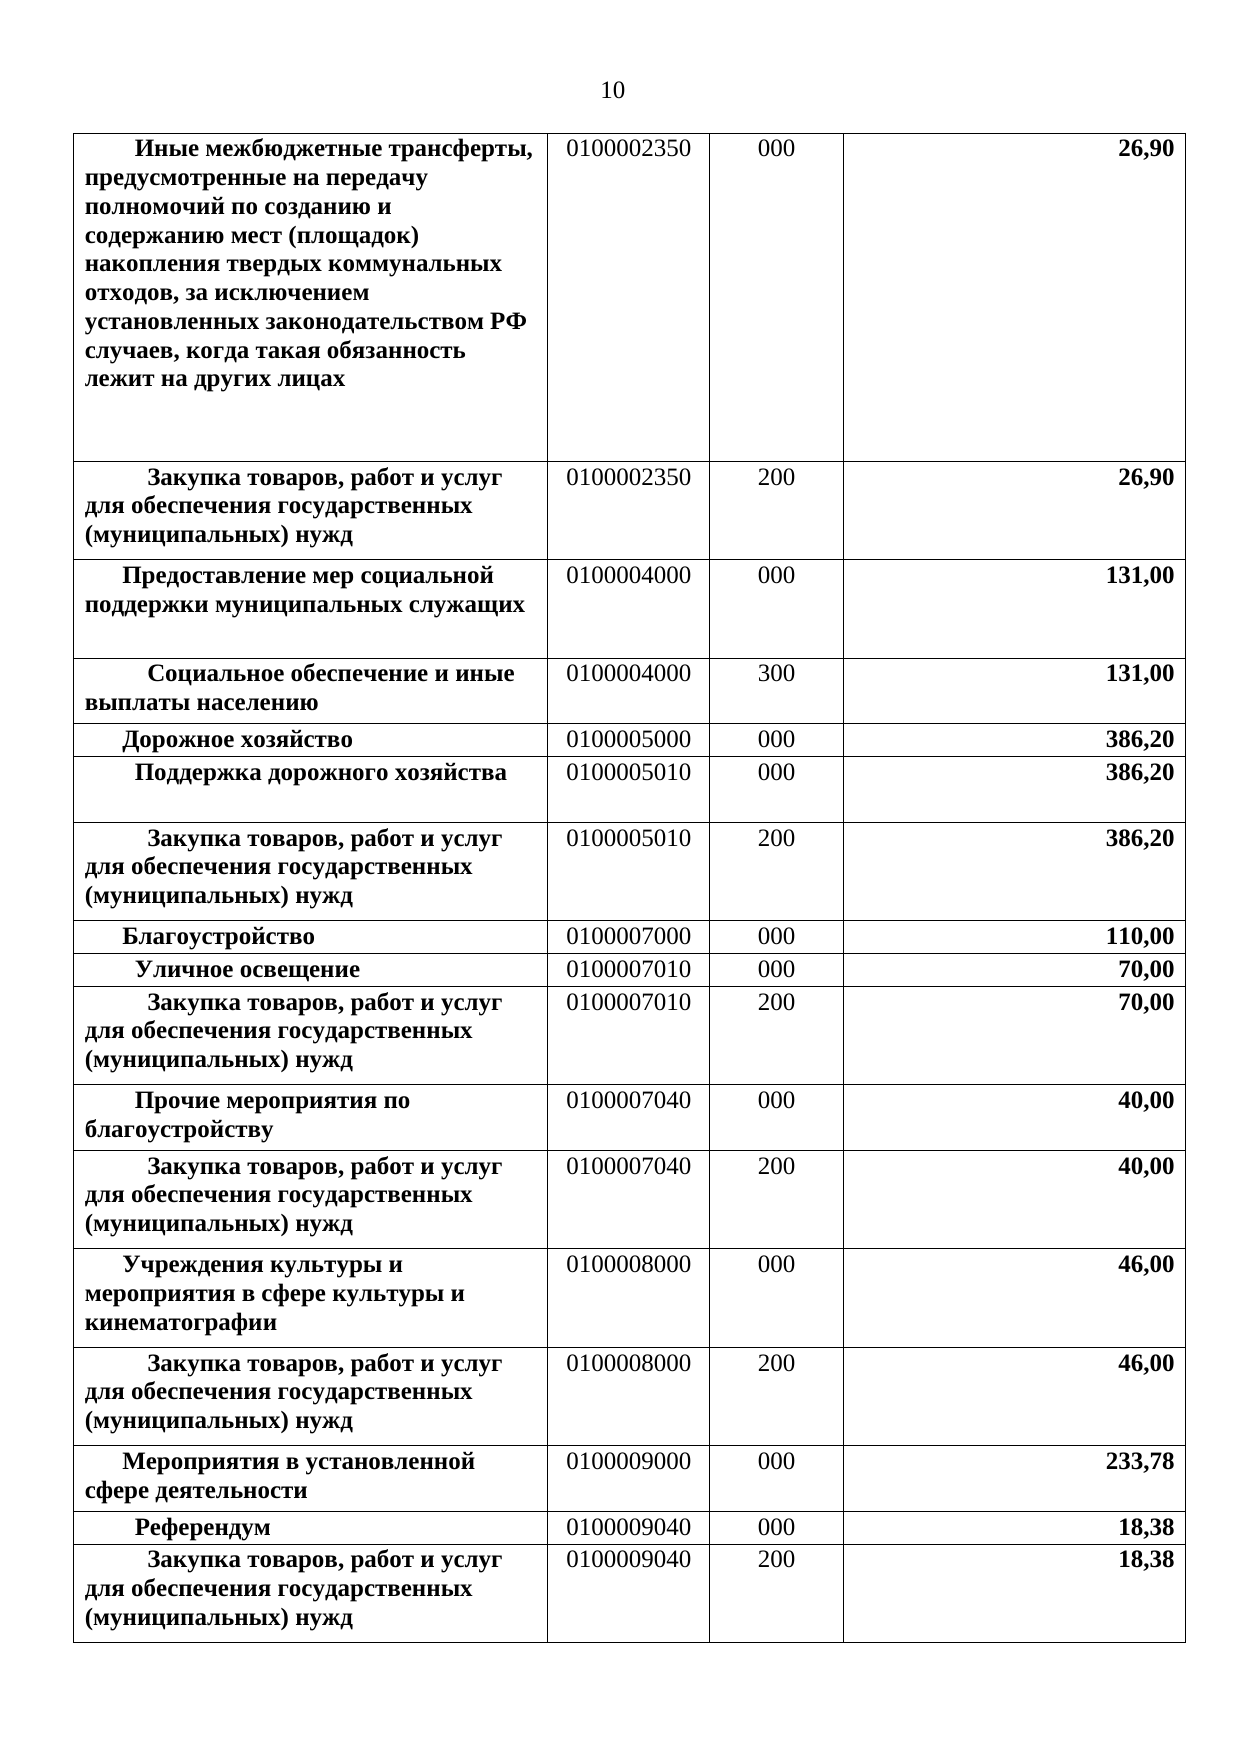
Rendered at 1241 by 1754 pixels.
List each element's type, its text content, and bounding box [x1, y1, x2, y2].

table_cell 000 [710, 1446, 843, 1511]
table_cell Социальное обеспечение и иные выплаты населению [74, 659, 547, 723]
table_cell Закупка товаров, работ и услуг для обеспечения государственных (муниципальных) нужд [74, 987, 547, 1084]
table_cell 000 [710, 1512, 843, 1543]
table_cell 18,38 [844, 1512, 1185, 1543]
table_cell Дорожное хозяйство [74, 724, 547, 756]
table_cell 70,00 [844, 987, 1185, 1084]
table_cell 0100005000 [548, 724, 709, 756]
table_cell 0100004000 [548, 659, 709, 723]
table_cell 000 [710, 954, 843, 986]
table_cell Закупка товаров, работ и услуг для обеспечения государственных (муниципальных) нужд [74, 823, 547, 920]
table_cell 0100002350 [548, 462, 709, 559]
table_cell 200 [710, 987, 843, 1084]
table_cell 0100002350 [548, 134, 709, 461]
table_cell Референдум [74, 1512, 547, 1543]
table_cell 0100009000 [548, 1446, 709, 1511]
table_cell 0100009040 [548, 1545, 709, 1642]
table_cell 26,90 [844, 134, 1185, 461]
table_cell 18,38 [844, 1545, 1185, 1642]
table_cell 000 [710, 134, 843, 461]
table_cell 70,00 [844, 954, 1185, 986]
table_cell 386,20 [844, 757, 1185, 822]
table_cell Закупка товаров, работ и услуг для обеспечения государственных (муниципальных) нужд [74, 1151, 547, 1248]
table_cell 000 [710, 757, 843, 822]
table_cell 46,00 [844, 1249, 1185, 1347]
table_cell 0100005010 [548, 757, 709, 822]
table_cell 26,90 [844, 462, 1185, 559]
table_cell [74, 1545, 547, 1642]
table_cell 386,20 [844, 724, 1185, 756]
table_cell 000 [710, 921, 843, 953]
table_cell 0100005010 [548, 823, 709, 920]
table_cell 386,20 [844, 823, 1185, 920]
table_cell Прочие мероприятия по благоустройству [74, 1085, 547, 1150]
table_cell 200 [710, 1151, 843, 1248]
table_cell 000 [710, 560, 843, 657]
table_cell 0100007010 [548, 954, 709, 986]
table_cell 131,00 [844, 659, 1185, 723]
table_cell 0100007040 [548, 1151, 709, 1248]
table_cell 0100004000 [548, 560, 709, 657]
table_cell 131,00 [844, 560, 1185, 657]
table_cell 0100008000 [548, 1249, 709, 1347]
table_cell Закупка товаров, работ и услуг для обеспечения государственных (муниципальных) нужд [74, 1348, 547, 1445]
table_cell 200 [710, 1348, 843, 1445]
table_cell Учреждения культуры и мероприятия в сфере культуры и кинематографии [74, 1249, 547, 1347]
table_cell Предоставление мер социальной поддержки муниципальных служащих [74, 560, 547, 657]
table_cell Иные межбюджетные трансферты, предусмотренные на передачу полномочий по созданию и содержанию мест (площадок) накопления твердых коммунальных отходов, за исключением установленных законодательством РФ случаев, когда такая обязанность лежит на других лицах [74, 134, 547, 461]
table_cell 000 [710, 1085, 843, 1150]
table_cell 0100009040 [548, 1512, 709, 1543]
table_cell 000 [710, 1249, 843, 1347]
table_cell Мероприятия в установленной сфере деятельности [74, 1446, 547, 1511]
table_cell 0100007010 [548, 987, 709, 1084]
table_cell Уличное освещение [74, 954, 547, 986]
table_cell 300 [710, 659, 843, 723]
table_cell 40,00 [844, 1151, 1185, 1248]
table_cell 0100007000 [548, 921, 709, 953]
table_cell Благоустройство [74, 921, 547, 953]
table_cell 200 [710, 462, 843, 559]
table_cell 0100008000 [548, 1348, 709, 1445]
table_cell Закупка товаров, работ и услуг для обеспечения государственных (муниципальных) нужд [74, 462, 547, 559]
table_cell 46,00 [844, 1348, 1185, 1445]
table_cell 000 [710, 724, 843, 756]
table_cell 200 [710, 823, 843, 920]
table_cell 233,78 [844, 1446, 1185, 1511]
table_cell 110,00 [844, 921, 1185, 953]
table_cell 0100007040 [548, 1085, 709, 1150]
table_cell 200 [710, 1545, 843, 1642]
table_cell 40,00 [844, 1085, 1185, 1150]
table_cell Поддержка дорожного хозяйства [74, 757, 547, 822]
